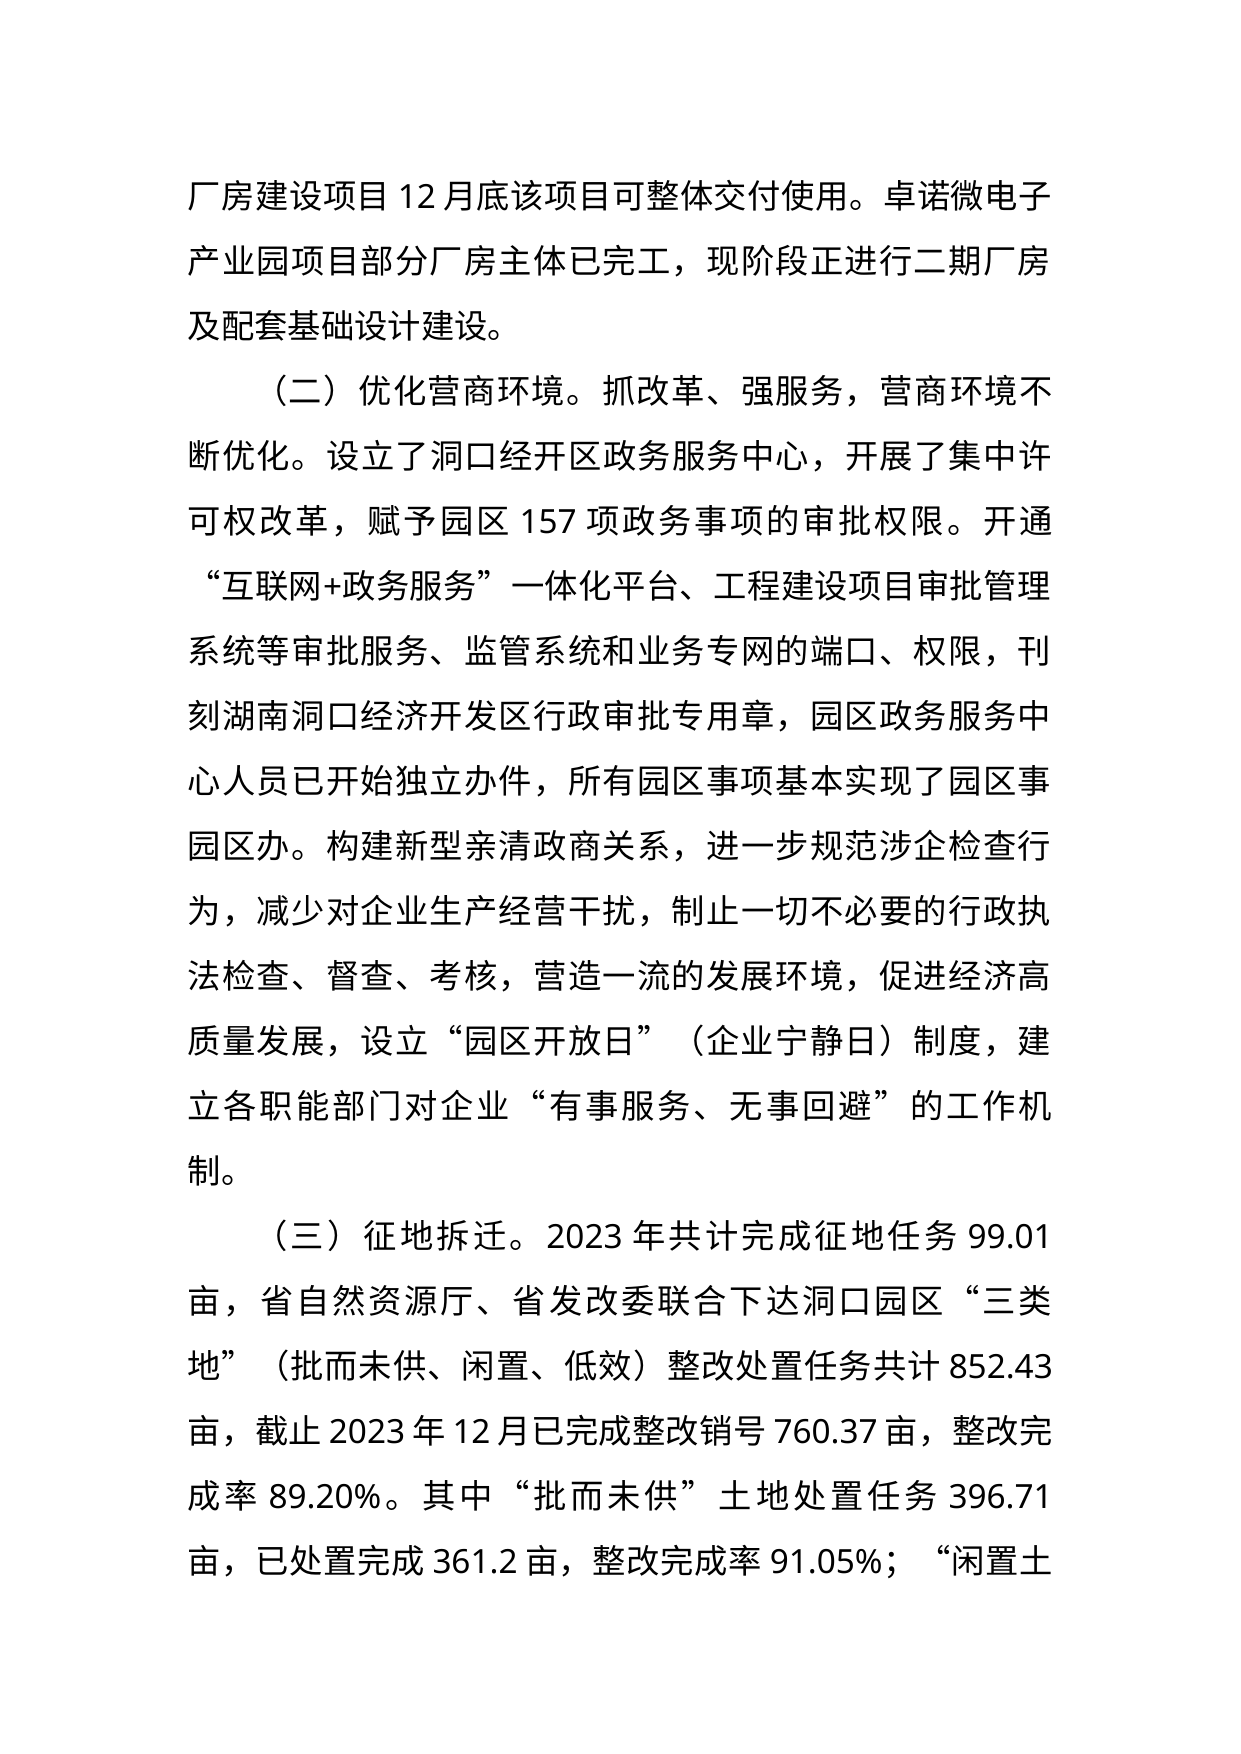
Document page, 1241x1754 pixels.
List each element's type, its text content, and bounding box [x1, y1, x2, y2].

list （二）优化营商环境。抓改革、强服务，营商环境不断优化。设立了洞口经开区政务服务中心，开展了集中许可权改革，赋予园区157项政务事项的审批权限。开通“互联网+政务服务”一体化平台、工程建设项目审批管理系统等审批服务、监管系统和业务专网的端口、权限，刊刻湖南洞口经济开发区行政审批专用章，园区政务服务中心人员已开始独立办件，所有园区事项基本实现了园区事园区办。构建新型亲清政商关系，进一步规范涉企检查行为，减少对企业生产经营干扰，制止一切不必要的行政执法检查、督查、考核，营造一流的发展环境，促进经济高质量发展，设立“园区开放日”（企业宁静日）制度，建立各职能部门对企业“有事服务、无事回避”的工作机制。 [187, 357, 1053, 1202]
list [187, 162, 1053, 357]
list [187, 1202, 1053, 1592]
